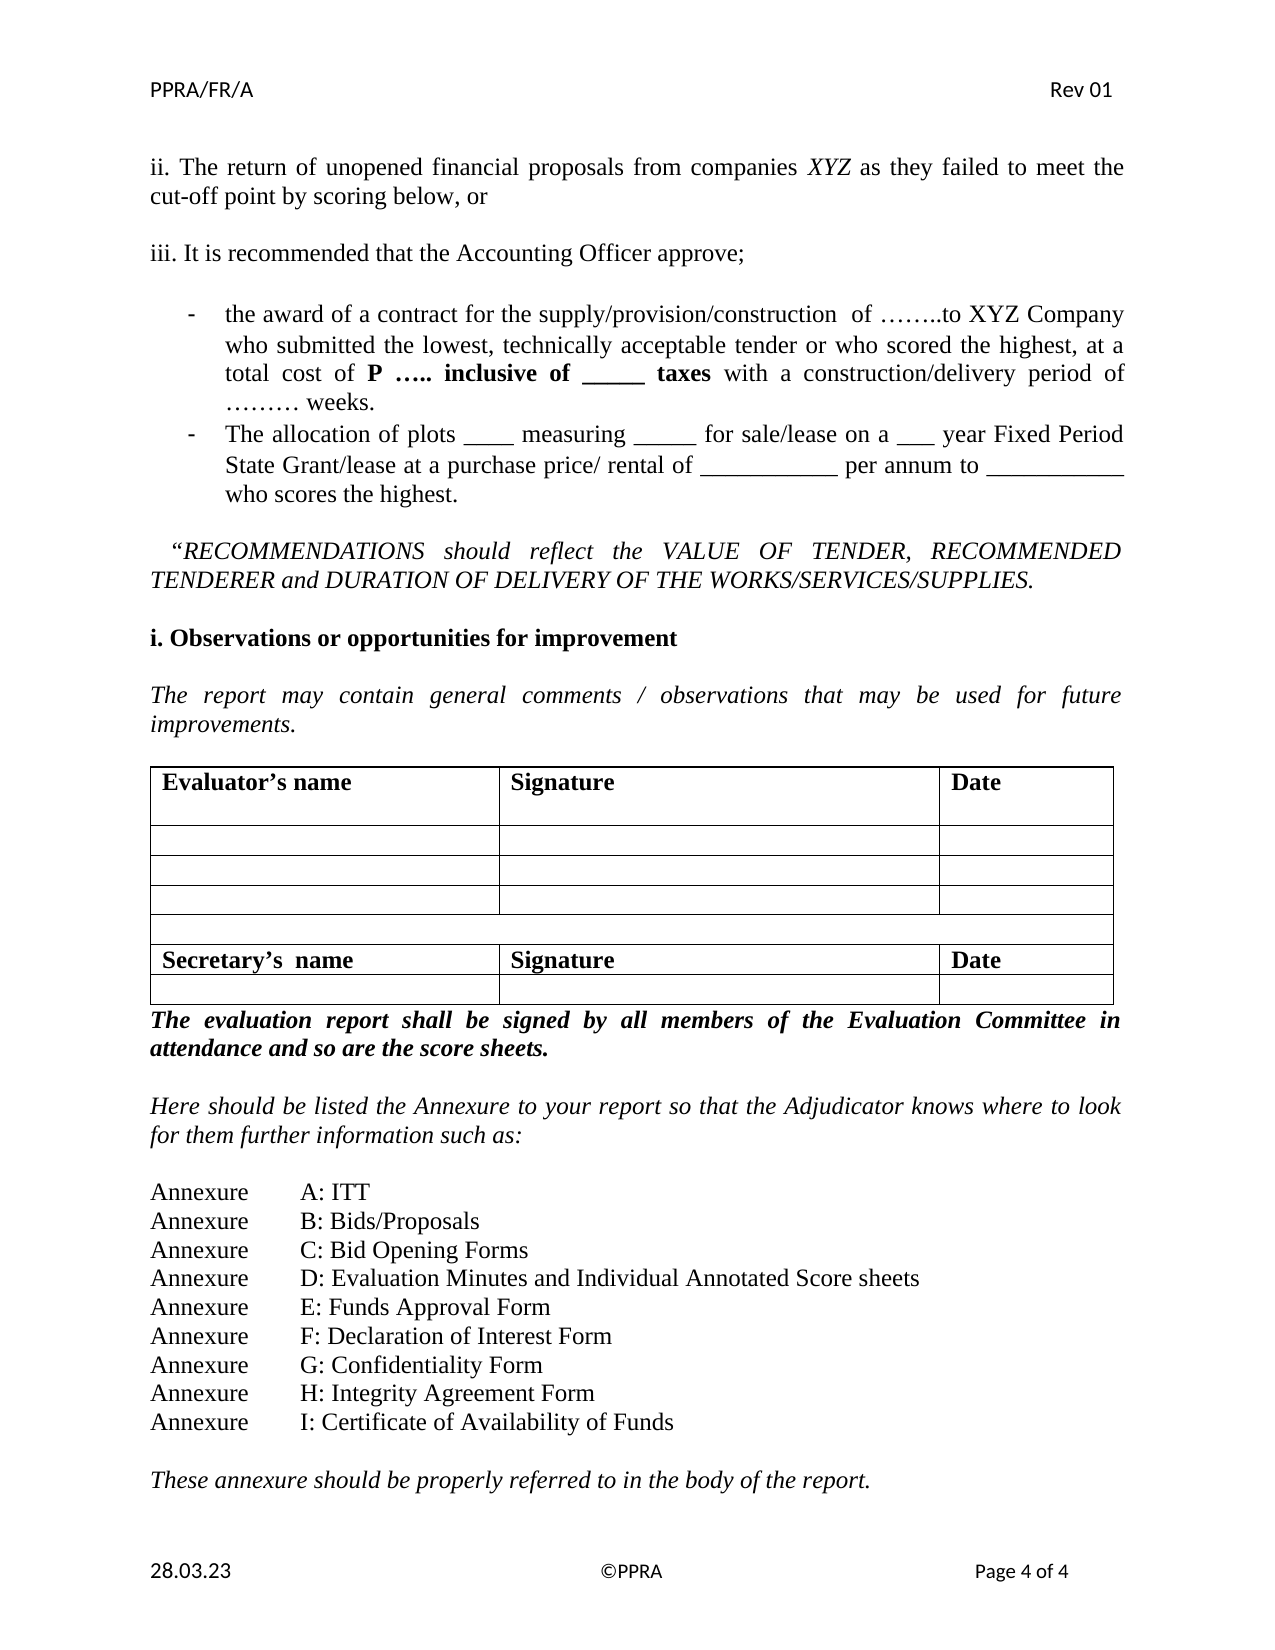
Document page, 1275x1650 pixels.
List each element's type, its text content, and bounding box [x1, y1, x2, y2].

table_cell [940, 856, 1113, 884]
text Annexure F: Declaration of Interest Form [150, 1321, 1125, 1350]
table_cell [151, 915, 1113, 944]
table_header Evaluator’s name [151, 768, 499, 825]
list the award of a contract for the supply/provision/construction of ……..to XYZ Company who submitted the lowest, technically acceptable tender or who scored the highest, at a total cost of P ….. inclusive of _____ taxes with a construction/delivery period of ……… weeks. [187, 296, 1125, 416]
text The evaluation report shall be signed by all members of the Evaluation Committee in attendance and so are the score sheets. [150, 1005, 1125, 1062]
text Annexure B: Bids/Proposals [150, 1206, 1125, 1235]
text Annexure I: Certificate of Availability of Funds [150, 1407, 1125, 1436]
table_cell [151, 886, 499, 914]
text Annexure A: ITT [150, 1177, 1125, 1206]
text Annexure D: Evaluation Minutes and Individual Annotated Score sheets [150, 1263, 1125, 1292]
table_cell [500, 886, 939, 914]
text “RECOMMENDATIONS should reflect the VALUE OF TENDER, RECOMMENDED TENDERER and DURATION OF DELIVERY OF THE WORKS/SERVICES/SUPPLIES. [150, 536, 1125, 594]
table_cell [940, 975, 1113, 1004]
table_cell Signature [500, 945, 939, 974]
list The allocation of plots ____ measuring _____ for sale/lease on a ___ year Fixed Period State Grant/lease at a purchase price/ rental of ___________ per annum to ___________ who scores the highest. [187, 416, 1125, 508]
table_cell [151, 856, 499, 884]
text ii. The return of unopened financial proposals from companies XYZ as they failed to meet the cut-off point by scoring below, or [150, 152, 1125, 209]
table_cell [151, 975, 499, 1004]
text Annexure C: Bid Opening Forms [150, 1235, 1125, 1263]
text Annexure G: Confidentiality Form [150, 1350, 1125, 1378]
table_cell [500, 856, 939, 884]
table_cell Secretary’s name [151, 945, 499, 974]
text The report may contain general comments / observations that may be used for future improvements. [150, 680, 1125, 738]
table_cell [500, 975, 939, 1004]
table_cell [500, 826, 939, 855]
text iii. It is recommended that the Accounting Officer approve; [150, 238, 1125, 267]
text Annexure H: Integrity Agreement Form [150, 1378, 1125, 1407]
text Here should be listed the Annexure to your report so that the Adjudicator knows where to look for them further information such as: [150, 1091, 1125, 1148]
table_cell [151, 826, 499, 855]
table_cell [940, 886, 1113, 914]
table_cell [940, 826, 1113, 855]
text Annexure E: Funds Approval Form [150, 1292, 1125, 1321]
table_cell Date [940, 945, 1113, 974]
text These annexure should be properly referred to in the body of the report. [150, 1465, 1125, 1493]
text i. Observations or opportunities for improvement [150, 623, 1125, 651]
table_header Date [940, 768, 1113, 825]
table_header Signature [500, 768, 939, 825]
